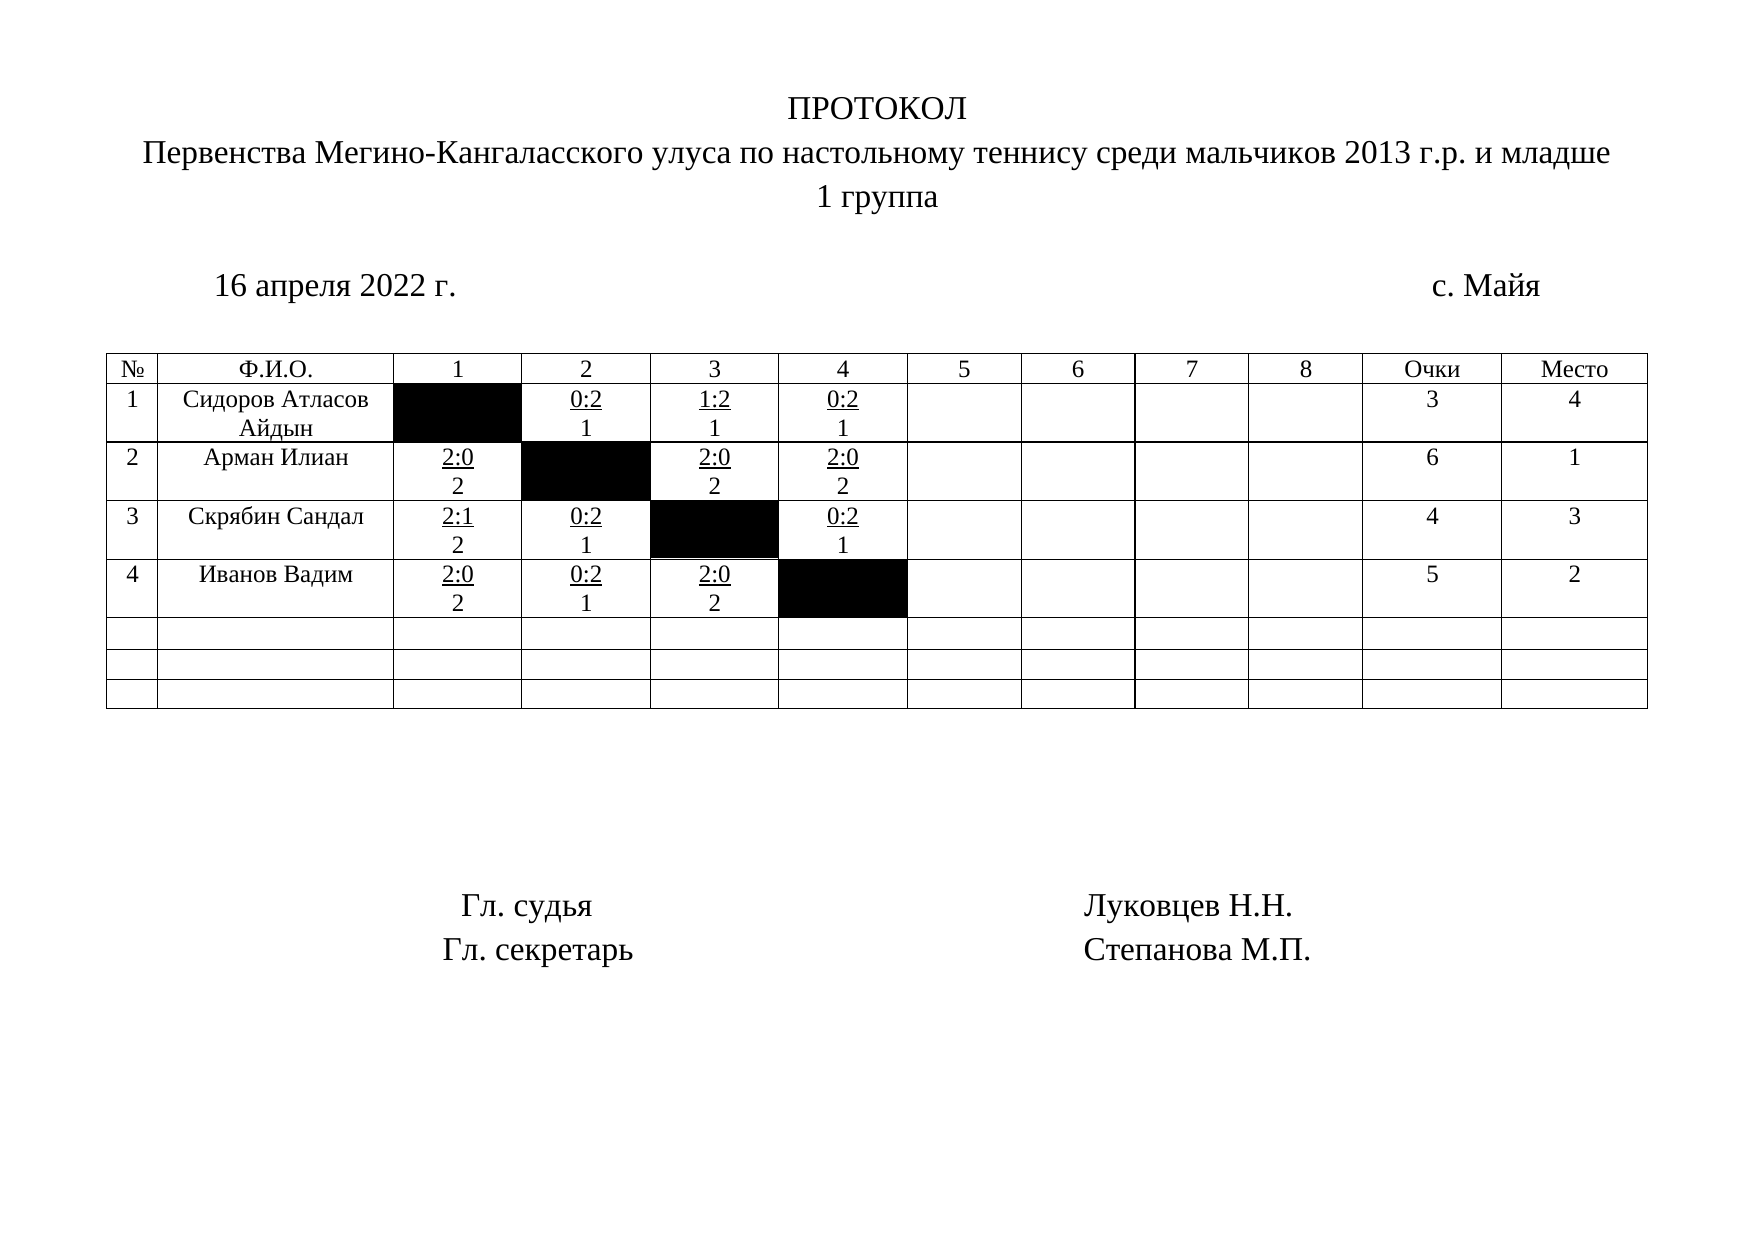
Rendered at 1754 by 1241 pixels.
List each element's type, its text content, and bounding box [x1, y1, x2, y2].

table_cell Арман Илиан [158, 443, 393, 500]
table_cell [1249, 618, 1362, 649]
table_cell [1249, 501, 1362, 558]
table_cell [1249, 680, 1362, 708]
table_cell [1249, 560, 1362, 617]
table_cell 2 [1502, 560, 1647, 617]
table_cell [779, 618, 907, 649]
table_cell [1363, 650, 1501, 678]
table_cell 2:1 2 [394, 501, 521, 558]
table_cell [1022, 618, 1134, 649]
text 1 группа [118, 177, 1636, 215]
table_cell [908, 680, 1021, 708]
text Гл. судья Луковцев Н.Н. [118, 886, 1636, 924]
table_cell 4 [1502, 384, 1647, 441]
table_cell 4 [107, 560, 157, 617]
table_cell 2:0 2 [394, 443, 521, 500]
table_cell [779, 650, 907, 678]
table_cell 3 [107, 501, 157, 558]
table_header 6 [1022, 354, 1134, 383]
table_cell [1502, 650, 1647, 678]
table_cell 0:2 1 [779, 501, 907, 558]
text ПРОТОКОЛ [118, 89, 1636, 127]
table_cell [908, 384, 1021, 441]
table_cell 2:0 2 [651, 560, 778, 617]
table_cell [394, 384, 521, 441]
table_cell Иванов Вадим [158, 560, 393, 617]
text Первенства Мегино-Кангаласского улуса по настольному теннису среди мальчиков 2013 г.р. и младше [118, 133, 1636, 171]
table_cell 1:2 1 [651, 384, 778, 441]
table_cell [158, 650, 393, 678]
table_header Очки [1363, 354, 1501, 383]
table_cell [1136, 618, 1248, 649]
table_cell 2:0 2 [651, 443, 778, 500]
table_cell 6 [1363, 443, 1501, 500]
table_cell [908, 650, 1021, 678]
table_cell [1136, 560, 1248, 617]
table_cell 5 [1363, 560, 1501, 617]
table_cell [107, 618, 157, 649]
table_cell 3 [1502, 501, 1647, 558]
table_header 4 [779, 354, 907, 383]
table_cell 2 [107, 443, 157, 500]
table_cell [1136, 680, 1248, 708]
table_cell 1 [1502, 443, 1647, 500]
table_cell [522, 650, 650, 678]
table_cell [1249, 384, 1362, 441]
table_cell [522, 443, 650, 500]
table_cell [394, 618, 521, 649]
table_cell [158, 618, 393, 649]
table_header 1 [394, 354, 521, 383]
table_cell Сидоров Атласов Айдын [158, 384, 393, 441]
table_header 7 [1136, 354, 1248, 383]
table_header № [107, 354, 157, 383]
table_cell [1249, 443, 1362, 500]
text Гл. секретарь Степанова М.П. [118, 930, 1636, 968]
table_cell 3 [1363, 384, 1501, 441]
table_header 8 [1249, 354, 1362, 383]
table_cell [1136, 650, 1248, 678]
table_cell [1022, 680, 1134, 708]
table_cell [1136, 501, 1248, 558]
table_cell 4 [1363, 501, 1501, 558]
table_header Место [1502, 354, 1647, 383]
table_cell [1022, 443, 1134, 500]
table_cell [779, 680, 907, 708]
table_cell [1136, 443, 1248, 500]
table_cell [1249, 650, 1362, 678]
table_cell [394, 680, 521, 708]
table_cell [651, 501, 778, 558]
table_cell 2:0 2 [779, 443, 907, 500]
table_cell [522, 618, 650, 649]
table_cell 2:0 2 [394, 560, 521, 617]
table_header 3 [651, 354, 778, 383]
table_cell [158, 680, 393, 708]
table_cell [1022, 384, 1134, 441]
table_cell [107, 680, 157, 708]
table_cell 0:2 1 [522, 501, 650, 558]
table_cell [107, 650, 157, 678]
table_cell [1502, 618, 1647, 649]
table_cell 1 [107, 384, 157, 441]
table_cell [1363, 680, 1501, 708]
table_cell [908, 501, 1021, 558]
table_cell [1502, 680, 1647, 708]
table_cell [651, 650, 778, 678]
table_header 5 [908, 354, 1021, 383]
table_cell [522, 680, 650, 708]
table_cell 0:2 1 [779, 384, 907, 441]
table_header 2 [522, 354, 650, 383]
table_cell [1022, 650, 1134, 678]
table_cell [908, 618, 1021, 649]
table_cell [779, 560, 907, 617]
table_cell [908, 443, 1021, 500]
text 16 апреля 2022 г. с. Майя [118, 265, 1636, 303]
table_cell 0:2 1 [522, 384, 650, 441]
table_cell [651, 618, 778, 649]
table_cell [394, 650, 521, 678]
table_cell [1022, 501, 1134, 558]
table_cell [1136, 384, 1248, 441]
table_cell 0:2 1 [522, 560, 650, 617]
table_cell [908, 560, 1021, 617]
table_cell [1363, 618, 1501, 649]
table_header Ф.И.О. [158, 354, 393, 383]
table_cell [651, 680, 778, 708]
table_cell [1022, 560, 1134, 617]
table_cell Скрябин Сандал [158, 501, 393, 558]
